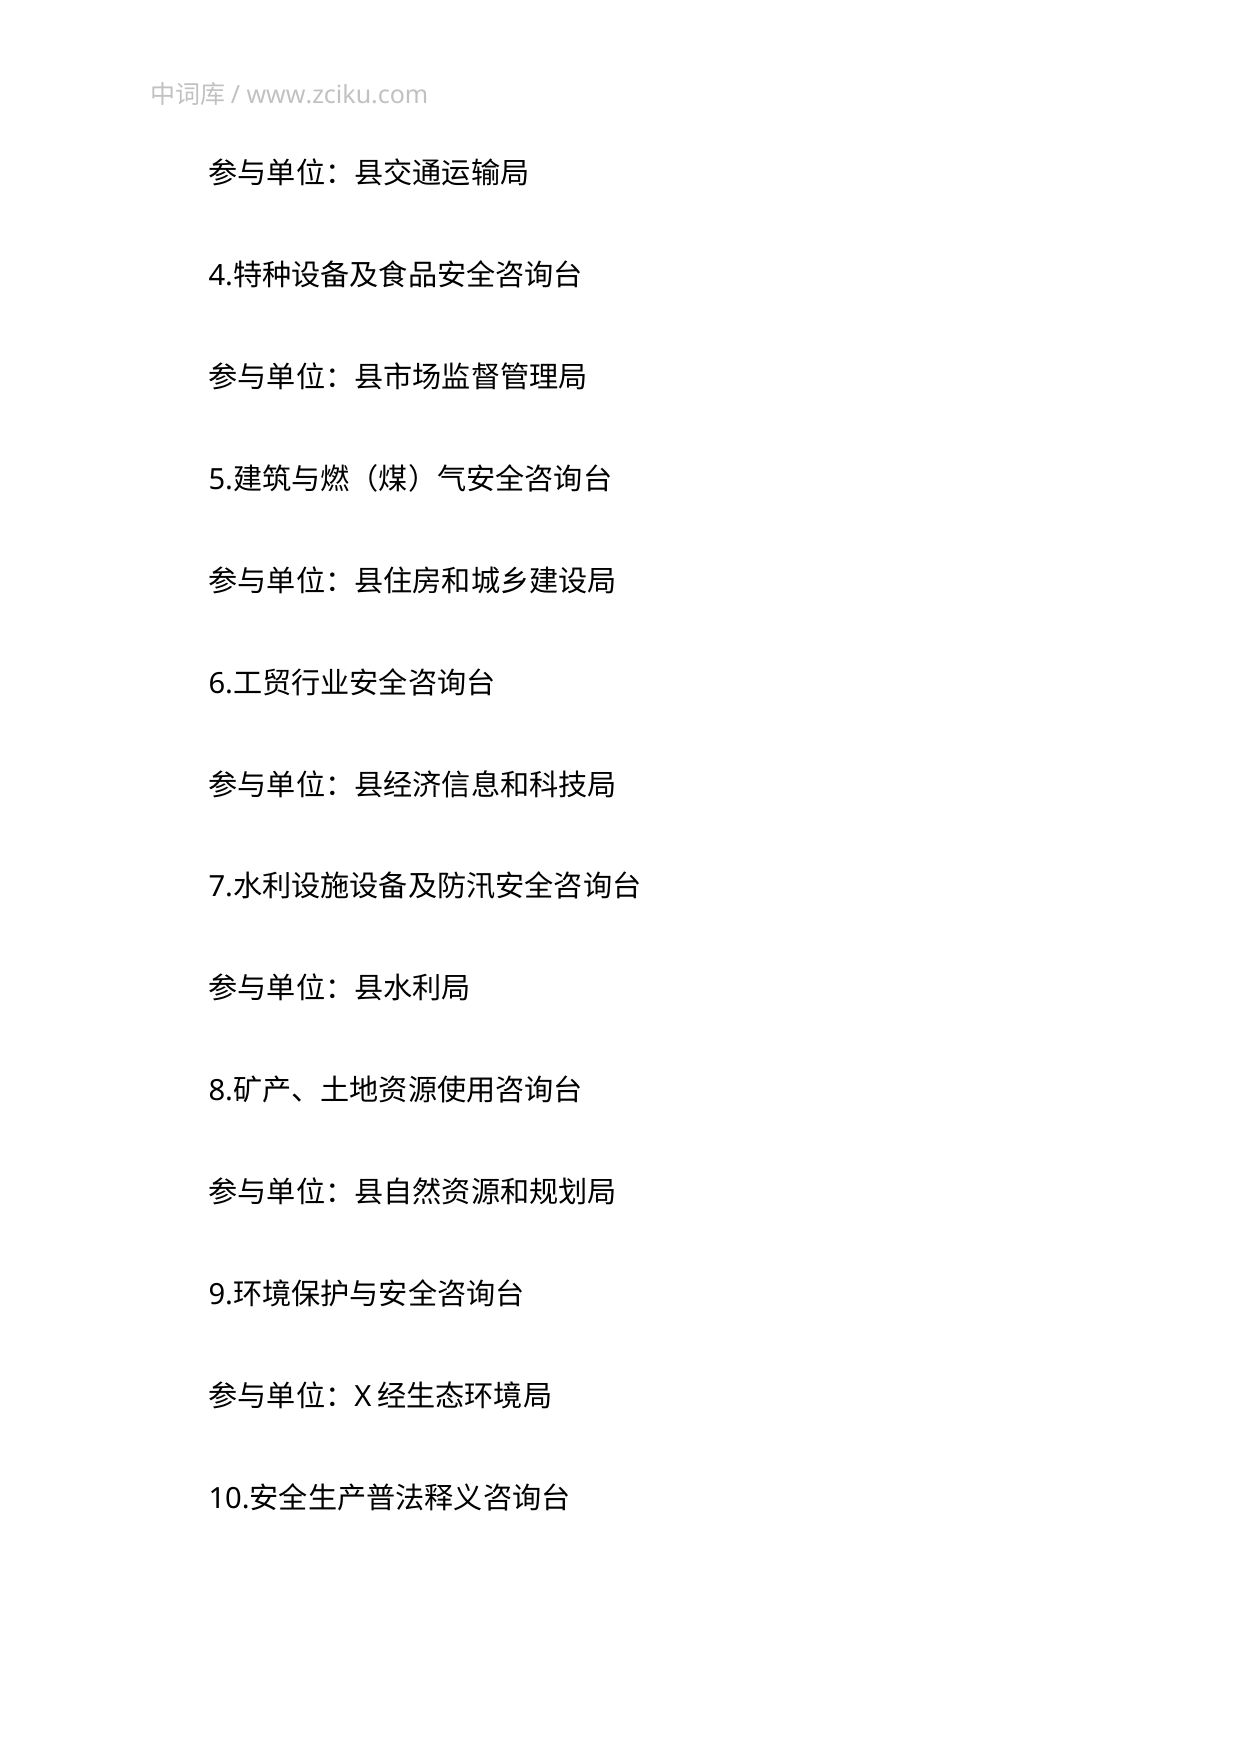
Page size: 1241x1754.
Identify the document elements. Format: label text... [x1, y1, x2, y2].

text 参与单位：县住房和城乡建设局 [150, 557, 1090, 600]
text 参与单位：县交通运输局 [150, 150, 1090, 192]
text 4.特种设备及食品安全咨询台 [150, 252, 1090, 294]
text 8.矿产、土地资源使用咨询台 [150, 1067, 1090, 1109]
text 7.水利设施设备及防汛安全咨询台 [150, 863, 1090, 905]
text 6.工贸行业安全咨询台 [150, 659, 1090, 702]
text 参与单位：县自然资源和规划局 [150, 1169, 1090, 1211]
text 5.建筑与燃（煤）气安全咨询台 [150, 456, 1090, 498]
text 参与单位：县水利局 [150, 965, 1090, 1007]
text 10.安全生产普法释义咨询台 [150, 1474, 1090, 1517]
text 参与单位：县市场监督管理局 [150, 354, 1090, 396]
text 参与单位：X经生态环境局 [150, 1372, 1090, 1415]
text 9.环境保护与安全咨询台 [150, 1271, 1090, 1313]
text 参与单位：县经济信息和科技局 [150, 761, 1090, 803]
